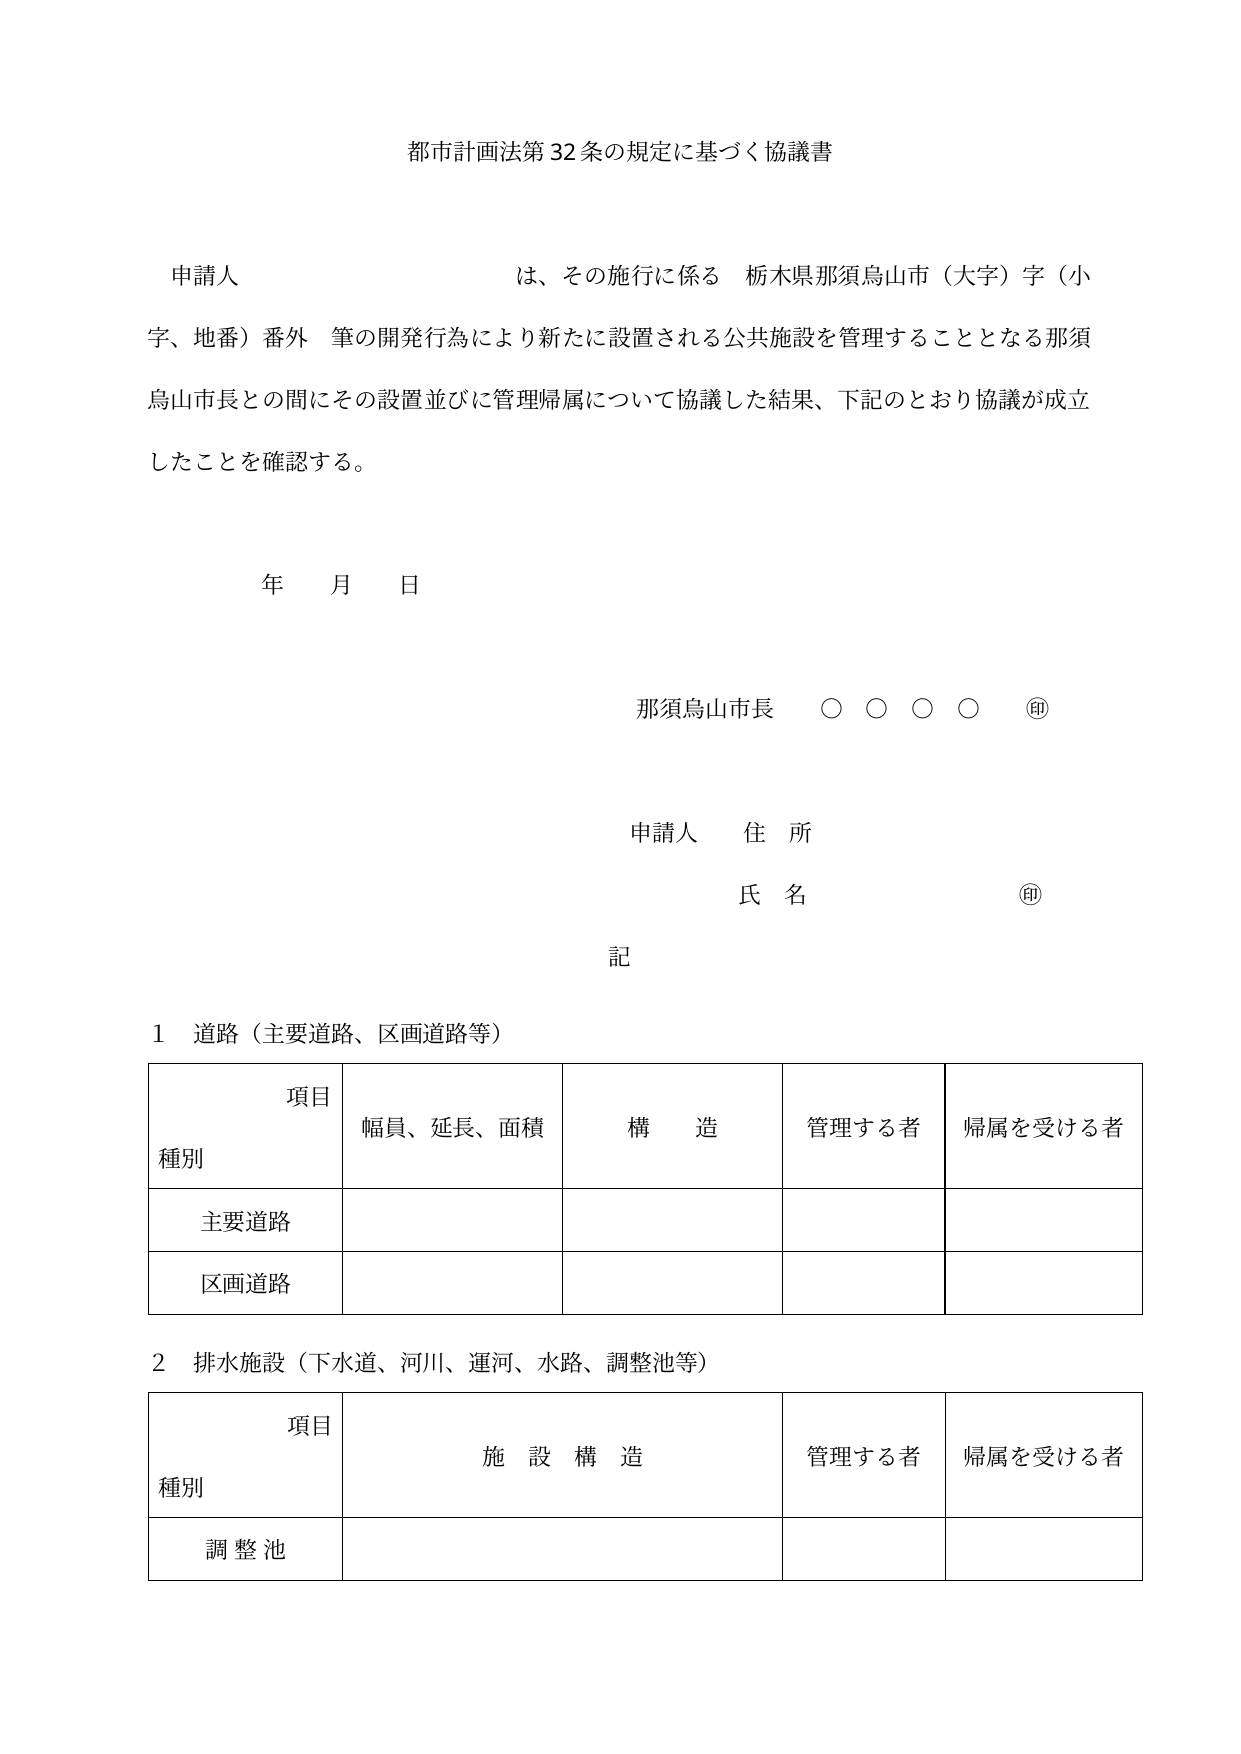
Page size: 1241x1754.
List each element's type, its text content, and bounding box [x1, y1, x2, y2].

table_header 構 造 [563, 1064, 782, 1188]
table_header 管理する者 [783, 1393, 945, 1517]
table_cell [563, 1252, 782, 1314]
text ２ 排水施設（下水道、河川、運河、水路、調整池等） [148, 1330, 1092, 1392]
table_header 施 設 構 造 [343, 1393, 782, 1517]
text 記 [148, 924, 1092, 986]
table_header 項目 種別 [149, 1393, 342, 1517]
table_cell [343, 1189, 562, 1251]
table_header 項目 種別 [149, 1064, 342, 1188]
table_cell [783, 1189, 944, 1251]
table_header 幅員、延長、面積 [343, 1064, 562, 1188]
table_header 帰属を受ける者 [946, 1064, 1142, 1188]
text １ 道路（主要道路、区画道路等） [148, 1001, 1092, 1063]
table_cell 区画道路 [149, 1252, 342, 1314]
table_cell [946, 1252, 1142, 1314]
text 那須烏山市長 ○ ○ ○ ○ ㊞ [148, 677, 1049, 738]
table_cell 主要道路 [149, 1189, 342, 1251]
table_cell [343, 1252, 562, 1314]
table_cell [783, 1252, 944, 1314]
table_header 管理する者 [783, 1064, 944, 1188]
table_header 帰属を受ける者 [946, 1393, 1142, 1517]
text 都市計画法第32条の規定に基づく協議書 [148, 120, 1092, 182]
text 年 月 日 [169, 553, 1092, 615]
text 氏 名 ㊞ [738, 862, 1092, 924]
table_cell [563, 1189, 782, 1251]
table_cell [946, 1189, 1142, 1251]
table_cell [783, 1518, 945, 1580]
table_cell [946, 1518, 1142, 1580]
table_cell 調 整 池 [149, 1518, 342, 1580]
text 申請人 住 所 [629, 800, 1092, 862]
table_cell [343, 1518, 782, 1580]
text 申請人 は、その施行に係る 栃木県那須烏山市（大字）字（小字、地番）番外 筆の開発行為により新たに設置される公共施設を管理することとなる那須烏山市長との間にその設置並びに管理帰属について協議した結果、下記のとおり協議が成立したことを確認する。 [148, 243, 1092, 491]
